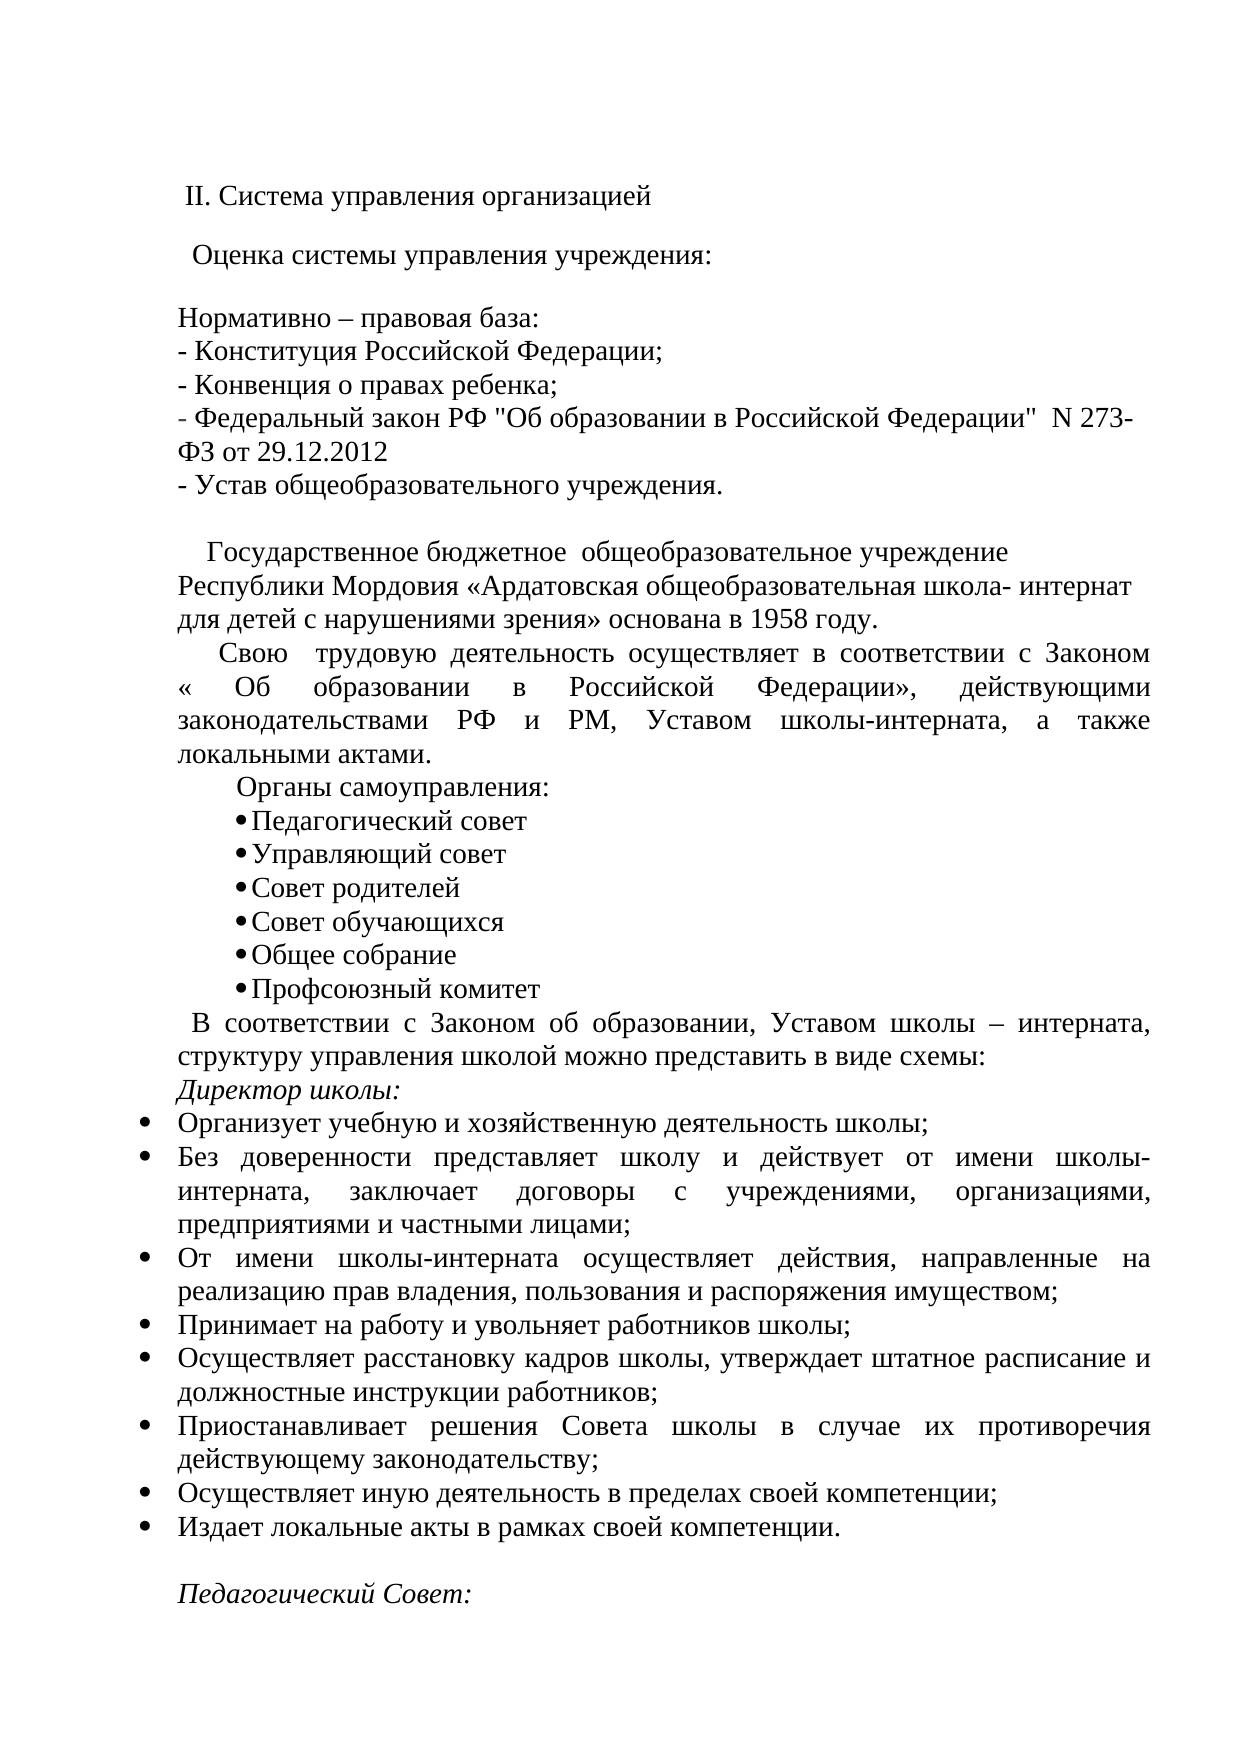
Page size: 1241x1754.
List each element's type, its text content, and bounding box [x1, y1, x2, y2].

list Приостанавливает решения Совета школы в случае их противоречия действующему законодательству; [140, 1408, 1152, 1475]
list Организует учебную и хозяйственную деятельность школы; [140, 1105, 1152, 1139]
list Педагогический совет [177, 803, 1152, 837]
list Совет родителей [177, 870, 1152, 904]
text Нормативно – правовая база: [177, 300, 1152, 333]
list Управляющий совет [177, 837, 1152, 870]
list Профсоюзный комитет [177, 971, 1152, 1005]
text Педагогический Совет: [177, 1576, 1152, 1609]
list Осуществляет иную деятельность в пределах своей компетенции; [140, 1475, 1152, 1509]
list Общее собрание [177, 937, 1152, 971]
text Оценка системы управления учреждения: [177, 237, 1152, 271]
text - Устав общеобразовательного учреждения. [177, 467, 1152, 501]
text - Федеральный закон РФ "Об образовании в Российской Федерации" N 273-ФЗ от 29.12.2012 [388, 400, 1152, 467]
text Директор школы: [177, 1072, 1152, 1105]
text - Конституция Российской Федерации; [177, 333, 1152, 367]
text II. Система управления организацией [177, 178, 1152, 211]
list Без доверенности представляет школу и действует от имени школы-интерната, заключает договоры с учреждениями, организациями, предприятиями и частными лицами; [140, 1139, 1152, 1240]
text Государственное бюджетное общеобразовательное учреждение Республики Мордовия «Ардатовская общеобразовательная школа- интернат для детей с нарушениями зрения» основана в 1958 году. [177, 534, 1152, 635]
list Совет обучающихся [177, 904, 1152, 937]
list Издает локальные акты в рамках своей компетенции. [140, 1509, 1152, 1542]
text В соответствии с Законом об образовании, Уставом школы – интерната, структуру управления школой можно представить в виде схемы: [177, 1005, 1152, 1072]
list Принимает на работу и увольняет работников школы; [140, 1307, 1152, 1341]
text Свою трудовую деятельность осуществляет в соответствии с Законом « Об образовании в Российской Федерации», действующими законодательствами РФ и РМ, Уставом школы-интерната, а также локальными актами. [177, 635, 1152, 769]
text - Конвенция о правах ребенка; [177, 367, 1152, 400]
list От имени школы-интерната осуществляет действия, направленные на реализацию прав владения, пользования и распоряжения имуществом; [140, 1240, 1152, 1307]
text Органы самоуправления: [177, 769, 1152, 803]
list Осуществляет расстановку кадров школы, утверждает штатное расписание и должностные инструкции работников; [140, 1341, 1152, 1408]
